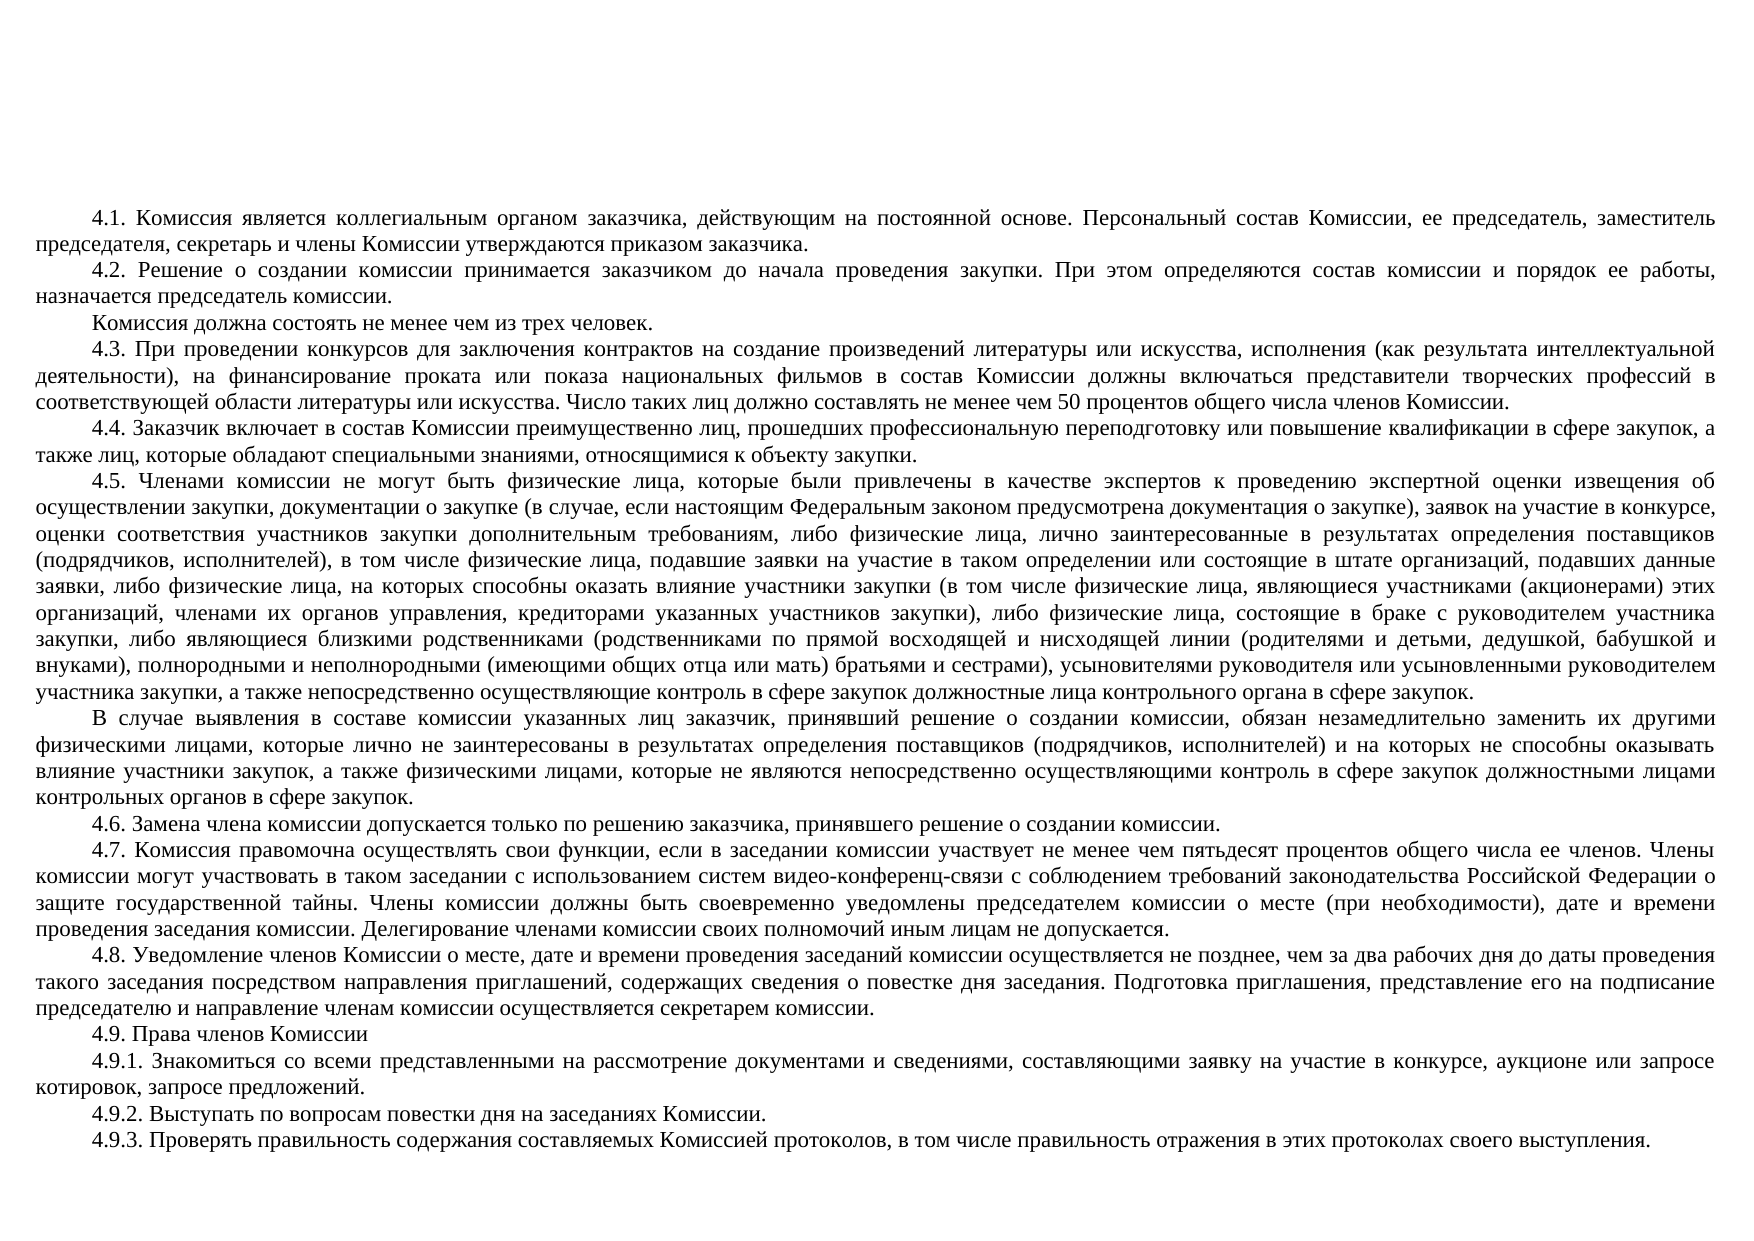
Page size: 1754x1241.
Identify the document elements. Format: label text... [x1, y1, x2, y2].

text 4.4. Заказчик включает в состав Комиссии преимущественно лиц, прошедших профессиональную переподготовку или повышение квалификации в сфере закупок, а также лиц, которые обладают специальными знаниями, относящимися к объекту закупки. [35, 414, 1718, 467]
text В случае выявления в составе комиссии указанных лиц заказчик, принявший решение о создании комиссии, обязан незамедлительно заменить их другими физическими лицами, которые лично не заинтересованы в результатах определения поставщиков (подрядчиков, исполнителей) и на которых не способны оказывать влияние участники закупок, а также физическими лицами, которые не являются непосредственно осуществляющими контроль в сфере закупок должностными лицами контрольных органов в сфере закупок. [35, 704, 1718, 810]
text 4.8. Уведомление членов Комиссии о месте, дате и времени проведения заседаний комиссии осуществляется не позднее, чем за два рабочих дня до даты проведения такого заседания посредством направления приглашений, содержащих сведения о повестке дня заседания. Подготовка приглашения, представление его на подписание председателю и направление членам комиссии осуществляется секретарем комиссии. [35, 941, 1718, 1021]
text 4.2. Решение о создании комиссии принимается заказчиком до начала проведения закупки. При этом определяются состав комиссии и порядок ее работы, назначается председатель комиссии. [35, 256, 1718, 309]
text 4.9. Права членов Комиссии [35, 1021, 1718, 1047]
text 4.9.1. Знакомиться со всеми представленными на рассмотрение документами и сведениями, составляющими заявку на участие в конкурсе, аукционе или запросе котировок, запросе предложений. [35, 1047, 1718, 1099]
text 4.3. При проведении конкурсов для заключения контрактов на создание произведений литературы или искусства, исполнения (как результата интеллектуальной деятельности), на финансирование проката или показа национальных фильмов в состав Комиссии должны включаться представители творческих профессий в соответствующей области литературы или искусства. Число таких лиц должно составлять не менее чем 50 процентов общего числа членов Комиссии. [35, 335, 1718, 414]
text Комиссия должна состоять не менее чем из трех человек. [35, 309, 1718, 335]
text 4.6. Замена члена комиссии допускается только по решению заказчика, принявшего решение о создании комиссии. [35, 810, 1718, 836]
text 4.9.3. Проверять правильность содержания составляемых Комиссией протоколов, в том числе правильность отражения в этих протоколах своего выступления. [35, 1126, 1718, 1152]
text 4.1. Комиссия является коллегиальным органом заказчика, действующим на постоянной основе. Персональный состав Комиссии, ее председатель, заместитель председателя, секретарь и члены Комиссии утверждаются приказом заказчика. [35, 203, 1718, 256]
text 4.9.2. Выступать по вопросам повестки дня на заседаниях Комиссии. [35, 1099, 1718, 1126]
text 4.5. Членами комиссии не могут быть физические лица, которые были привлечены в качестве экспертов к проведению экспертной оценки извещения об осуществлении закупки, документации о закупке (в случае, если настоящим Федеральным законом предусмотрена документация о закупке), заявок на участие в конкурсе, оценки соответствия участников закупки дополнительным требованиям, либо физические лица, лично заинтересованные в результатах определения поставщиков (подрядчиков, исполнителей), в том числе физические лица, подавшие заявки на участие в таком определении или состоящие в штате организаций, подавших данные заявки, либо физические лица, на которых способны оказать влияние участники закупки (в том числе физические лица, являющиеся участниками (акционерами) этих организаций, членами их органов управления, кредиторами указанных участников закупки), либо физические лица, состоящие в браке с руководителем участника закупки, либо являющиеся близкими родственниками (родственниками по прямой восходящей и нисходящей линии (родителями и детьми, дедушкой, бабушкой и внуками), полнородными и неполнородными (имеющими общих отца или мать) братьями и сестрами), усыновителями руководителя или усыновленными руководителем участника закупки, а также непосредственно осуществляющие контроль в сфере закупок должностные лица контрольного органа в сфере закупок. [35, 467, 1718, 704]
text 4.7. Комиссия правомочна осуществлять свои функции, если в заседании комиссии участвует не менее чем пятьдесят процентов общего числа ее членов. Члены комиссии могут участвовать в таком заседании с использованием систем видео-конференц-связи с соблюдением требований законодательства Российской Федерации о защите государственной тайны. Члены комиссии должны быть своевременно уведомлены председателем комиссии о месте (при необходимости), дате и времени проведения заседания комиссии. Делегирование членами комиссии своих полномочий иным лицам не допускается. [35, 836, 1718, 941]
